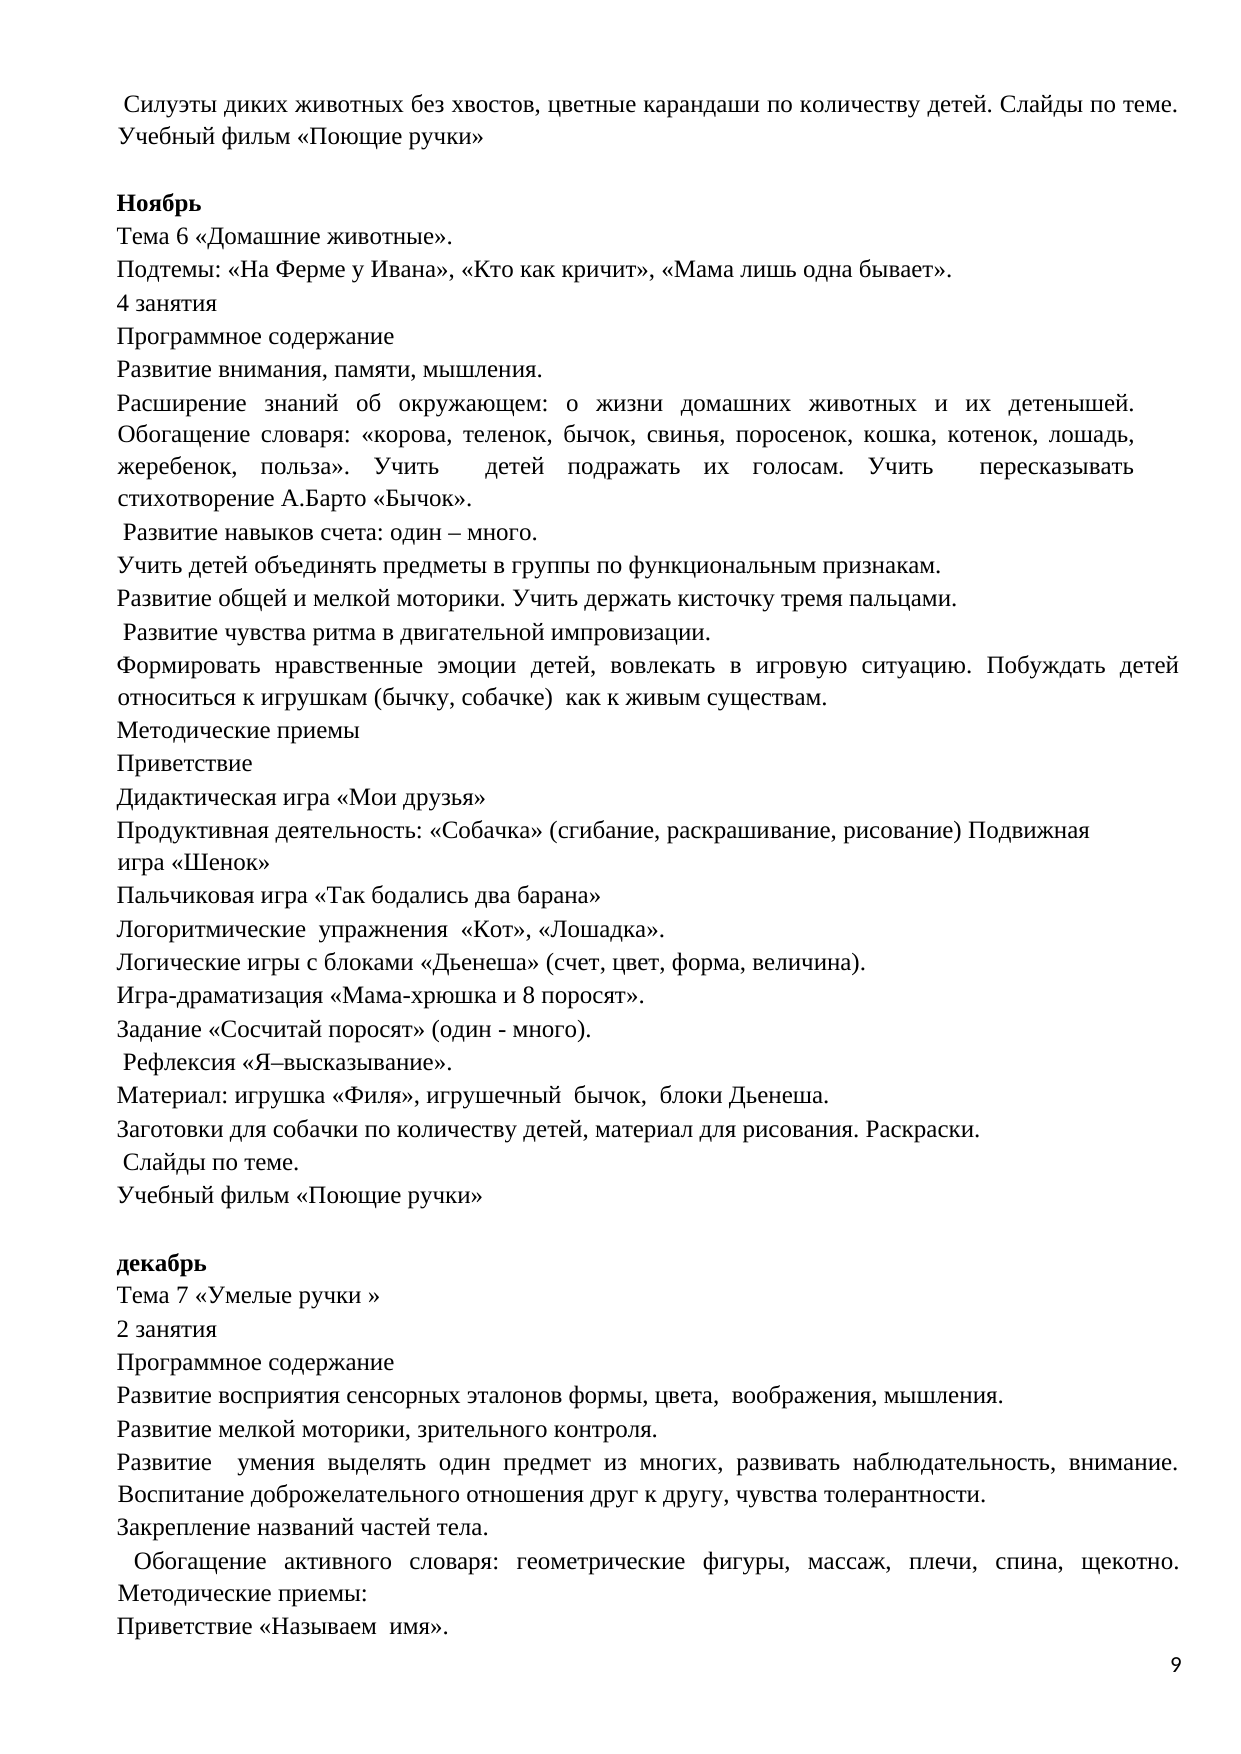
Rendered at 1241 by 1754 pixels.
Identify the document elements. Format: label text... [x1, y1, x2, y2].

text Развитие мелкой моторики, зрительного контроля. [116, 1414, 1180, 1443]
text Заготовки для собачки по количеству детей, материал для рисования. Раскраски. [116, 1114, 1180, 1142]
subtitle декабрь [116, 1248, 1175, 1277]
text Задание «Сосчитай поросят» (один - много). [116, 1014, 1180, 1042]
text Развитие восприятия сенсорных эталонов формы, цвета, воображения, мышления. [116, 1381, 1180, 1409]
subtitle Ноябрь [116, 188, 1175, 217]
text Тема 6 «Домашние животные». [116, 221, 1180, 250]
text Методические приемы [116, 715, 1180, 744]
text Логоритмические упражнения «Кот», «Лошадка». [116, 914, 1180, 942]
text Слайды по теме. [116, 1147, 1180, 1176]
text Расширение знаний об окружающем: о жизни домашних животных и их детенышей. Обогащение словаря: «корова, теленок, бычок, свинья, поросенок, кошка, котенок, лошадь, жеребенок, польза». Учить детей подражать их голосам. Учить пересказывать стихотворение А.Барто «Бычок». [116, 388, 1135, 512]
text Дидактическая игра «Мои друзья» [116, 782, 1180, 811]
text Подтемы: «На Ферме у Ивана», «Кто как кричит», «Мама лишь одна бывает». [116, 254, 1180, 283]
text 2 занятия [116, 1314, 1180, 1343]
text Силуэты диких животных без хвостов, цветные карандаши по количеству детей. Слайды по теме. Учебный фильм «Поющие ручки» [116, 89, 1180, 150]
text Закрепление названий частей тела. [116, 1512, 1180, 1541]
text Учебный фильм «Поющие ручки» [116, 1180, 1180, 1209]
text Тема 7 «Умелые ручки » [116, 1281, 1180, 1309]
text Программное содержание [116, 1347, 1180, 1376]
text Развитие внимания, памяти, мышления. [116, 354, 1180, 383]
text Программное содержание [116, 321, 1180, 350]
text Развитие чувства ритма в двигательной импровизации. [116, 617, 1180, 645]
text Материал: игрушка «Филя», игрушечный бычок, блоки Дьенеша. [116, 1080, 1180, 1109]
text Пальчиковая игра «Так бодались два барана» [116, 880, 1180, 909]
text Развитие навыков счета: один – много. [116, 517, 1180, 545]
text Обогащение активного словаря: геометрические фигуры, массаж, плечи, спина, щекотно. Методические приемы: [116, 1546, 1180, 1606]
text Рефлексия «Я–высказывание». [116, 1047, 1180, 1076]
text Учить детей объединять предметы в группы по функциональным признакам. [116, 550, 1180, 579]
text Приветствие [116, 748, 1180, 777]
text Развитие умения выделять один предмет из многих, развивать наблюдательность, внимание. Воспитание доброжелательного отношения друг к другу, чувства толерантности. [116, 1447, 1180, 1508]
text Формировать нравственные эмоции детей, вовлекать в игровую ситуацию. Побуждать детей относиться к игрушкам (бычку, собачке) как к живым существам. [116, 650, 1180, 711]
text Продуктивная деятельность: «Собачка» (сгибание, раскрашивание, рисование) Подвижная игра «Шенок» [116, 815, 1091, 876]
text 4 занятия [116, 288, 1180, 316]
text Приветствие «Называем имя». [116, 1611, 1180, 1640]
text Логические игры с блоками «Дьенеша» (счет, цвет, форма, величина). [116, 947, 1180, 976]
text Игра-драматизация «Мама-хрюшка и 8 поросят». [116, 980, 1180, 1009]
text Развитие общей и мелкой моторики. Учить держать кисточку тремя пальцами. [116, 583, 1180, 612]
